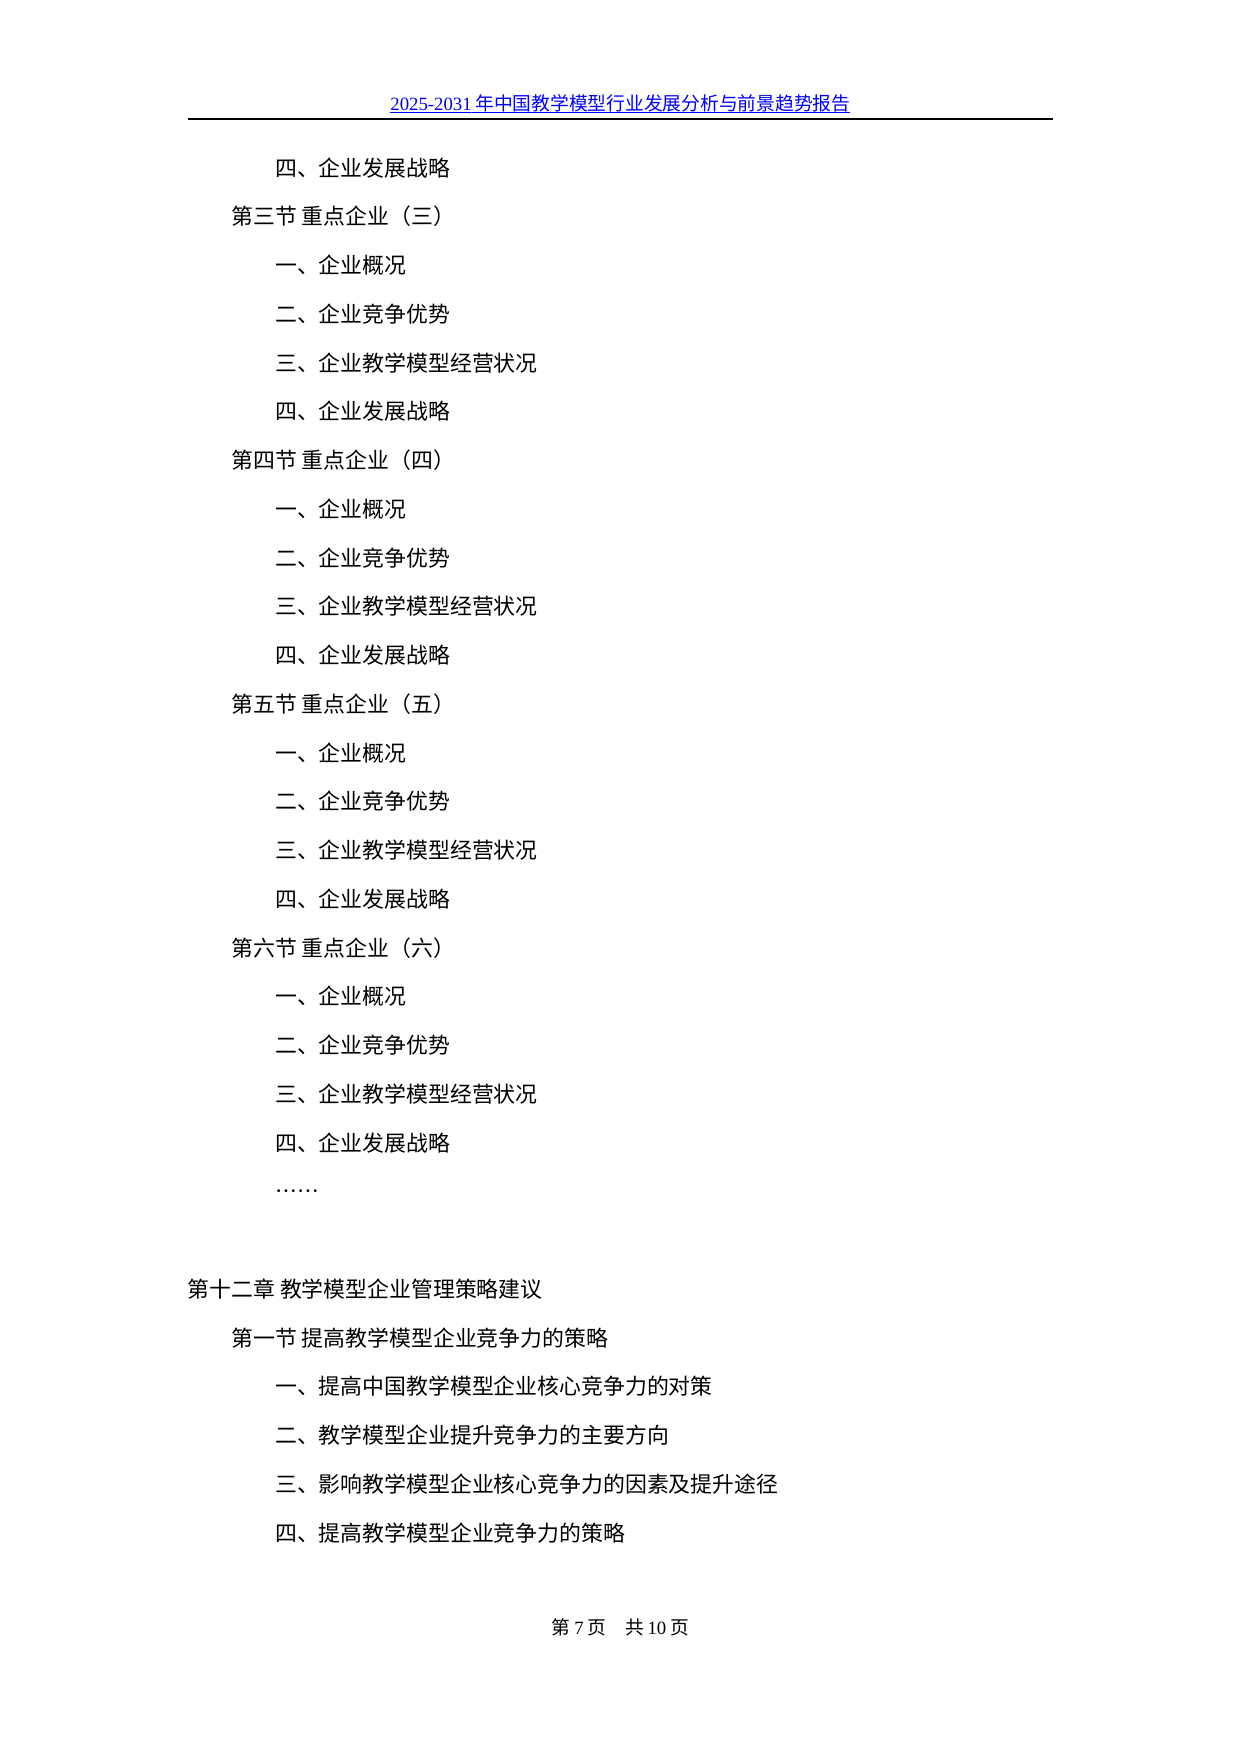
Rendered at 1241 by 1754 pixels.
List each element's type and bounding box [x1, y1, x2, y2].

text [187, 150, 1053, 1548]
